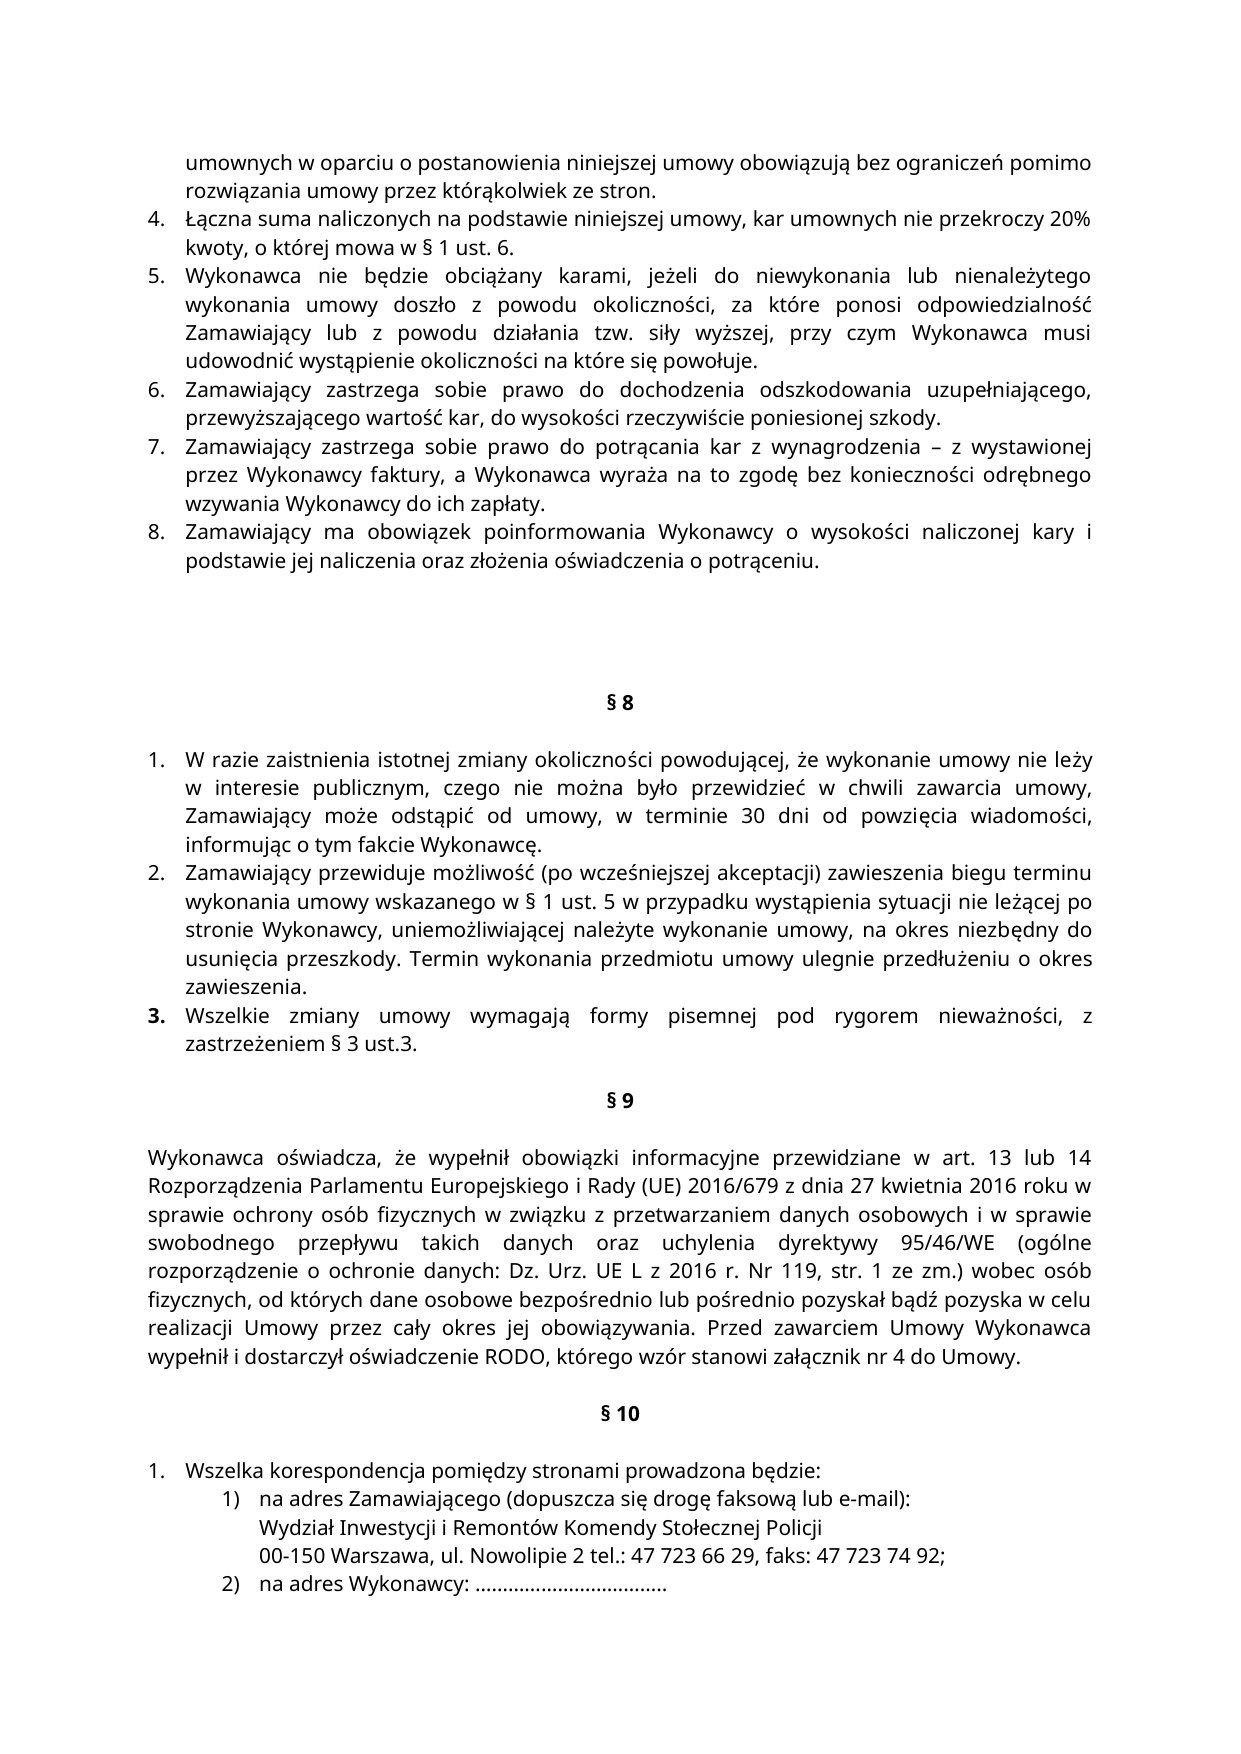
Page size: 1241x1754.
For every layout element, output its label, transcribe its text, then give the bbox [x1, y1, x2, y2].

list Zamawiający ma obowiązek poinformowania Wykonawcy o wysokości naliczonej kary i podstawie jej naliczenia oraz złożenia oświadczenia o potrąceniu. [148, 517, 1093, 574]
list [148, 148, 1093, 204]
list Zamawiający zastrzega sobie prawo do dochodzenia odszkodowania uzupełniającego, przewyższającego wartość kar, do wysokości rzeczywiście poniesionej szkody. [148, 375, 1093, 432]
list W razie zaistnienia istotnej zmiany okoliczności powodującej, że wykonanie umowy nie leży w interesie publicznym, czego nie można było przewidzieć w chwili zawarcia umowy, Zamawiający może odstąpić od umowy, w terminie 30 dni od powzięcia wiadomości, informując o tym fakcie Wykonawcę. [148, 745, 1093, 858]
list Zamawiający przewiduje możliwość (po wcześniejszej akceptacji) zawieszenia biegu terminu wykonania umowy wskazanego w § 1 ust. 5 w przypadku wystąpienia sytuacji nie leżącej po stronie Wykonawcy, uniemożliwiającej należyte wykonanie umowy, na okres niezbędny do usunięcia przeszkody. Termin wykonania przedmiotu umowy ulegnie przedłużeniu o okres zawieszenia. [148, 858, 1093, 1001]
text Wydział Inwestycji i Remontów Komendy Stołecznej Policji [259, 1513, 1093, 1541]
list Wszelka korespondencja pomiędzy stronami prowadzona będzie: [148, 1456, 1093, 1484]
list Wszelkie zmiany umowy wymagają formy pisemnej pod rygorem nieważności, z zastrzeżeniem § 3 ust.3. [148, 1001, 1093, 1058]
list Zamawiający zastrzega sobie prawo do potrącania kar z wynagrodzenia – z wystawionej przez Wykonawcy faktury, a Wykonawca wyraża na to zgodę bez konieczności odrębnego wzywania Wykonawcy do ich zapłaty. [148, 432, 1093, 517]
text § 10 [148, 1399, 1093, 1427]
text Wykonawca oświadcza, że wypełnił obowiązki informacyjne przewidziane w art. 13 lub 14 Rozporządzenia Parlamentu Europejskiego i Rady (UE) 2016/679 z dnia 27 kwietnia 2016 roku w sprawie ochrony osób fizycznych w związku z przetwarzaniem danych osobowych i w sprawie swobodnego przepływu takich danych oraz uchylenia dyrektywy 95/46/WE (ogólne rozporządzenie o ochronie danych: Dz. Urz. UE L z 2016 r. Nr 119, str. 1 ze zm.) wobec osób fizycznych, od których dane osobowe bezpośrednio lub pośrednio pozyskał bądź pozyska w celu realizacji Umowy przez cały okres jej obowiązywania. Przed zawarciem Umowy Wykonawca wypełnił i dostarczył oświadczenie RODO, którego wzór stanowi załącznik nr 4 do Umowy. [148, 1143, 1093, 1370]
list Łączna suma naliczonych na podstawie niniejszej umowy, kar umownych nie przekroczy 20% kwoty, o której mowa w § 1 ust. 6. [148, 204, 1093, 261]
list na adres Zamawiającego (dopuszcza się drogę faksową lub e-mail): [221, 1484, 1093, 1513]
list na adres Wykonawcy: …………………………….. [221, 1569, 1093, 1598]
list Wykonawca nie będzie obciążany karami, jeżeli do niewykonania lub nienależytego wykonania umowy doszło z powodu okoliczności, za które ponosi odpowiedzialność Zamawiający lub z powodu działania tzw. siły wyższej, przy czym Wykonawca musi udowodnić wystąpienie okoliczności na które się powołuje. [148, 261, 1093, 375]
text § 8 [148, 688, 1093, 716]
text § 9 [148, 1086, 1093, 1114]
text 00-150 Warszawa, ul. Nowolipie 2 tel.: 47 723 66 29, faks: 47 723 74 92; [259, 1541, 1093, 1569]
